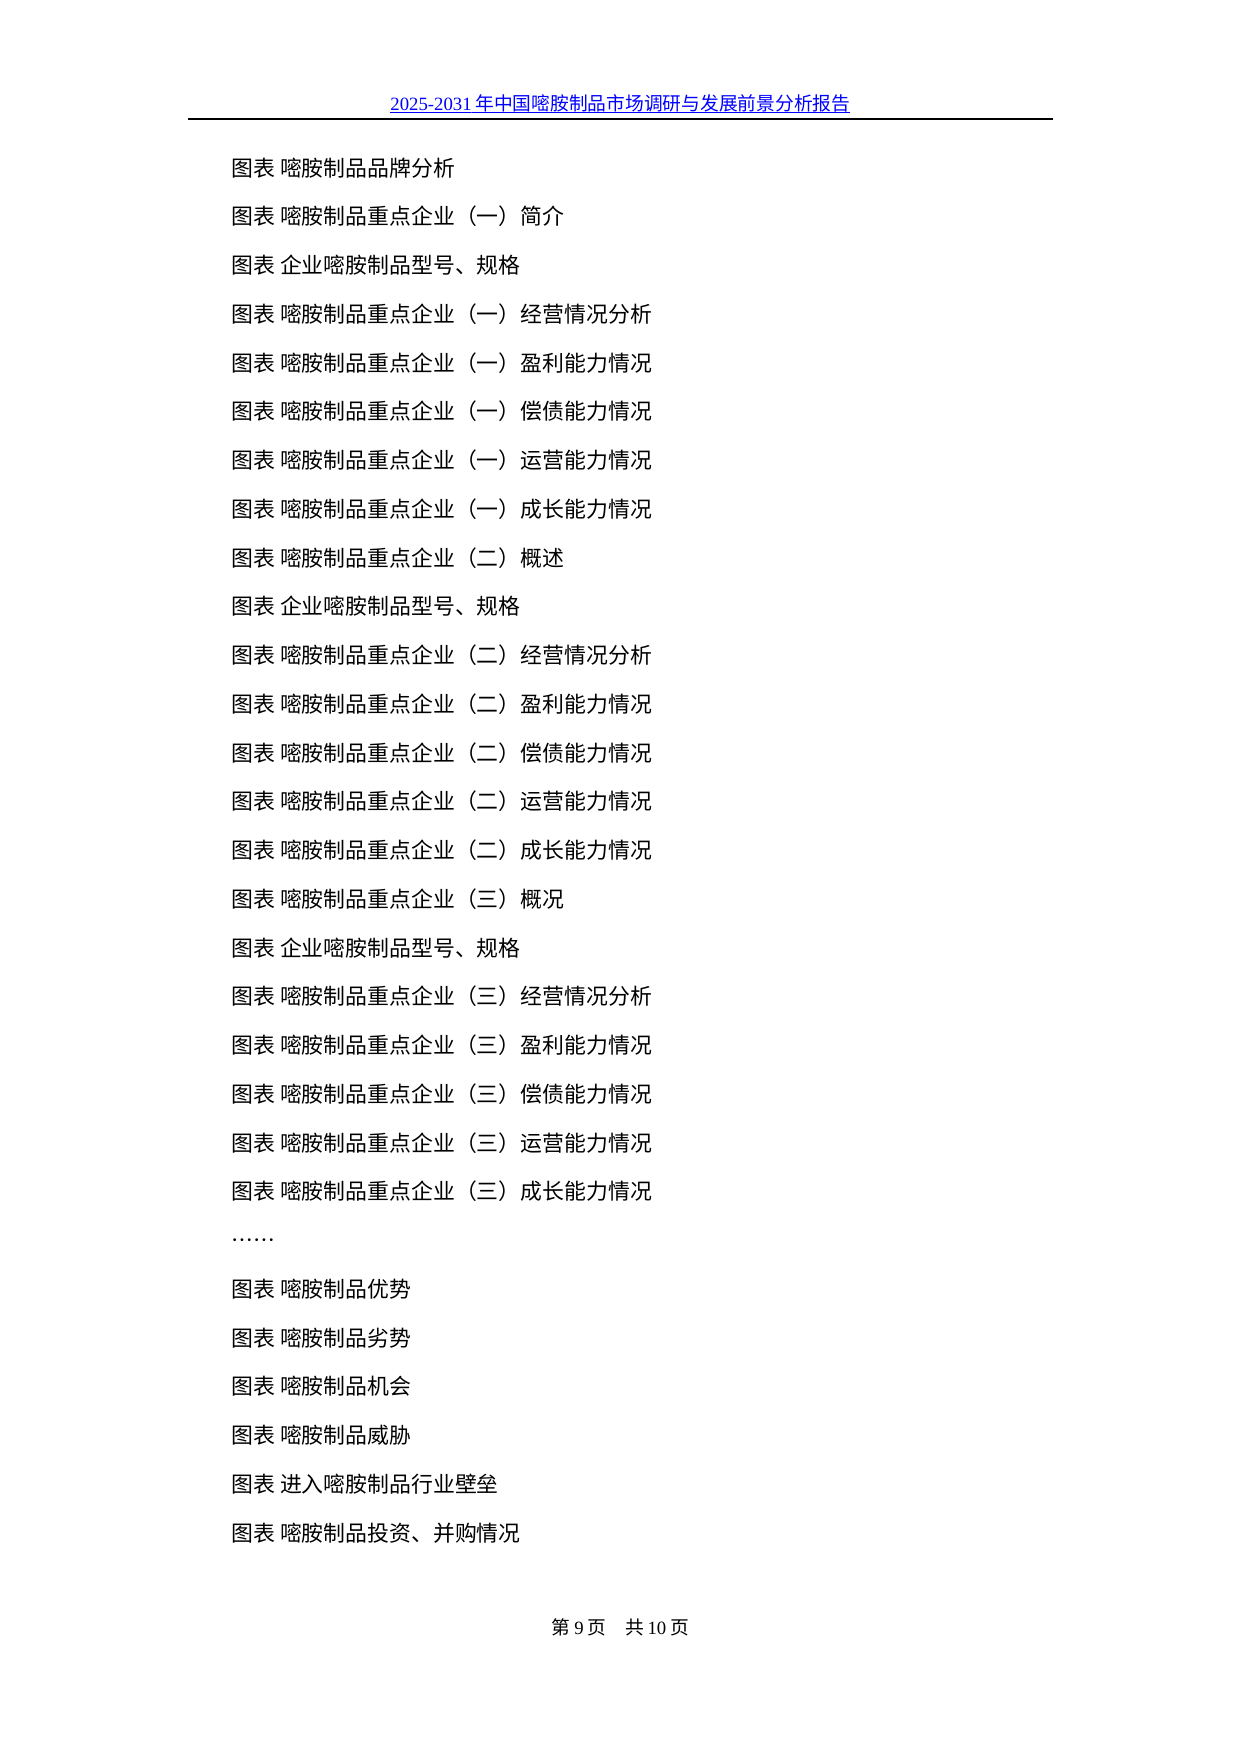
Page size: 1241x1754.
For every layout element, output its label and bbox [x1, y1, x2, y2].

text [187, 150, 1053, 1548]
